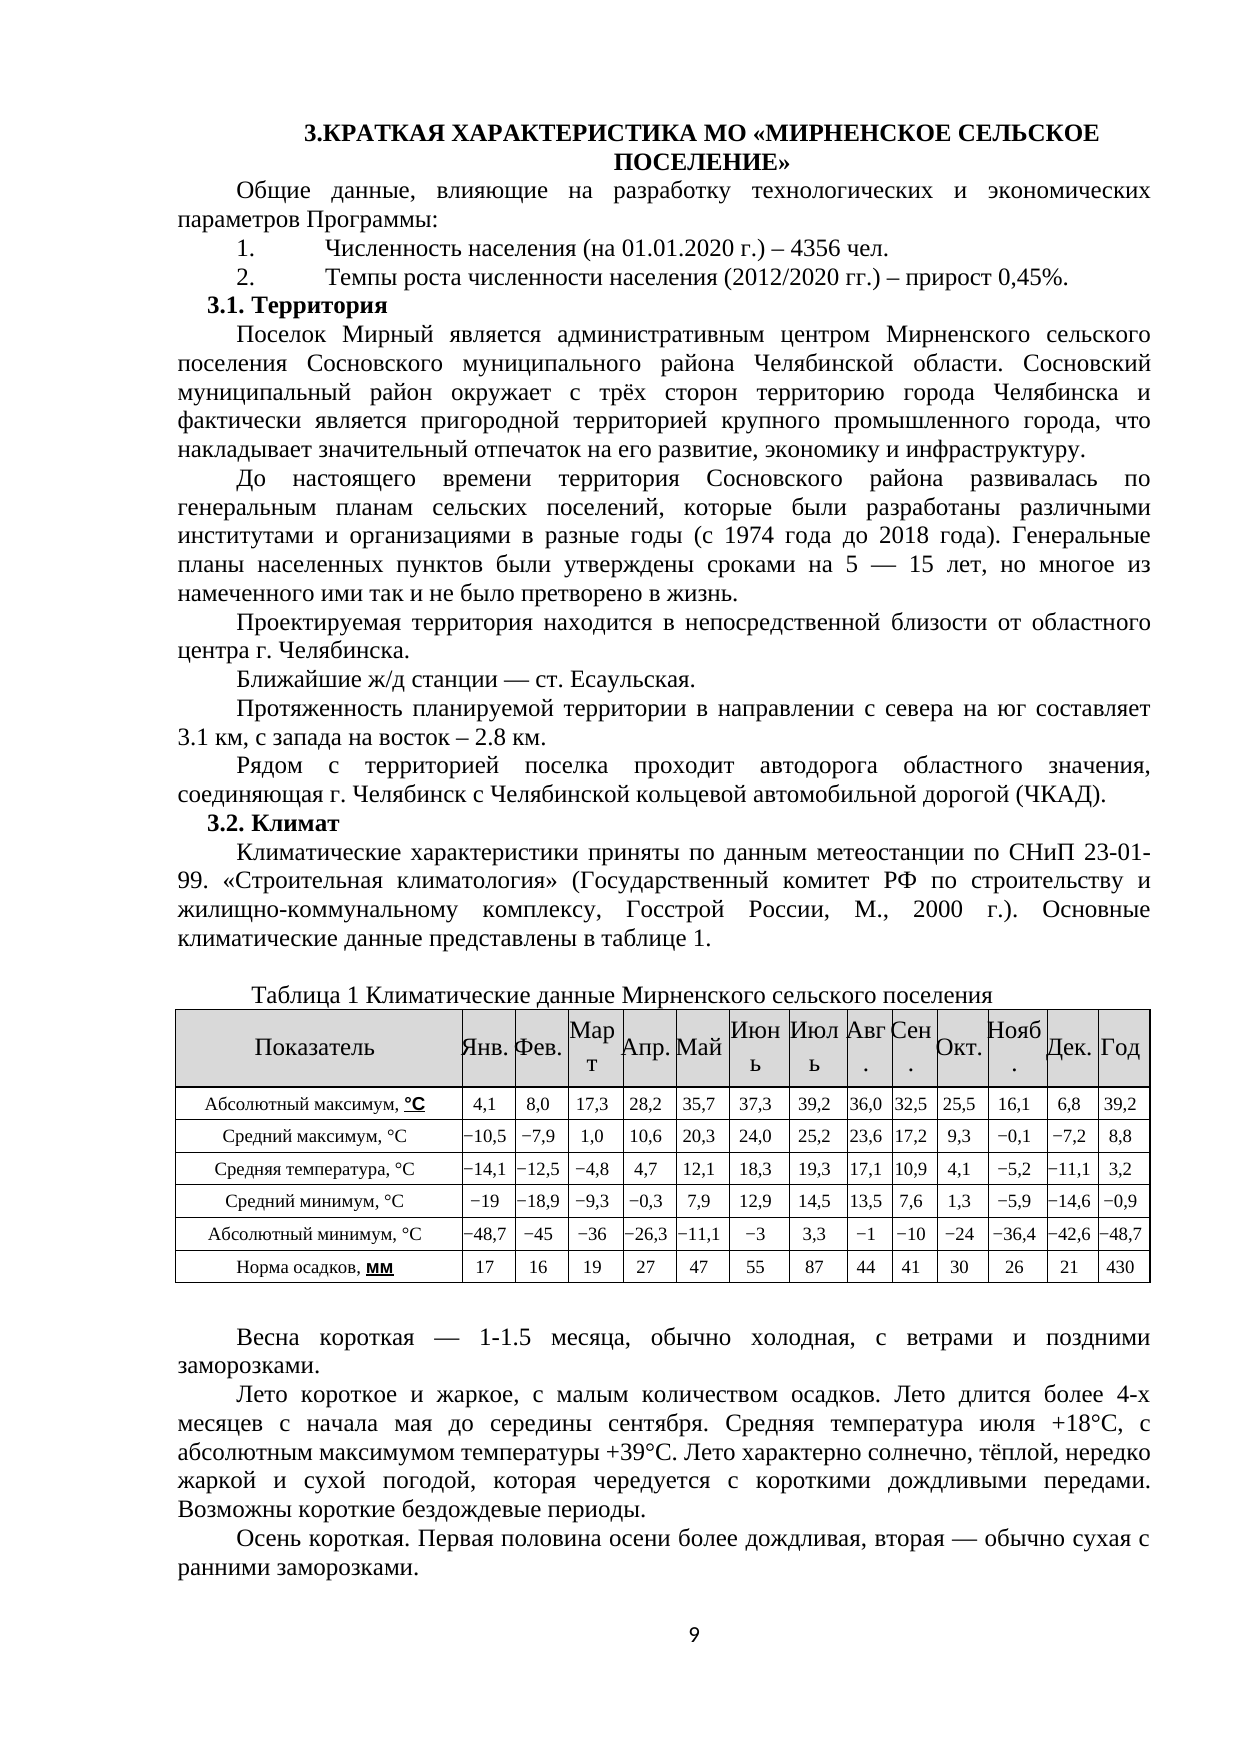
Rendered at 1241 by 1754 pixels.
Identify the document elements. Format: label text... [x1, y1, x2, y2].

table_cell 4,1 [463, 1088, 515, 1119]
table_cell 25,5 [938, 1088, 988, 1119]
table_header Май [677, 1010, 729, 1086]
table_cell 10,6 [624, 1120, 676, 1152]
table_cell Средний минимум, °C [176, 1185, 462, 1217]
table_cell −7,9 [516, 1120, 568, 1152]
text Таблица 1 Климатические данные Мирненского сельского поселения [177, 981, 1152, 1009]
table_header Фев. [516, 1010, 568, 1086]
table_cell 14,5 [790, 1185, 847, 1217]
table_cell 39,2 [1099, 1088, 1149, 1119]
text Осень короткая. Первая половина осени более дождливая, вторая — обычно сухая с ранними заморозками. [177, 1523, 1152, 1581]
table_header Окт. [938, 1010, 988, 1086]
table_cell 8,0 [516, 1088, 568, 1119]
table_cell 25,2 [790, 1120, 847, 1152]
text Ближайшие ж/д станции — ст. Есаульская. [177, 664, 1152, 693]
table_header Нояб. [989, 1010, 1047, 1086]
table_cell Средняя температура, °C [176, 1153, 462, 1184]
list Численность населения (на 01.01.2020 г.) – 4356 чел. [177, 233, 1152, 262]
table_cell 30 [938, 1251, 988, 1282]
table_cell 24,0 [730, 1120, 789, 1152]
table_cell −11,1 [677, 1218, 729, 1249]
table_cell −5,9 [989, 1185, 1047, 1217]
text Поселок Мирный является административным центром Мирненского сельского поселения Сосновского муниципального района Челябинской области. Сосновский муниципальный район окружает с трёх сторон территорию города Челябинска и фактически является пригородной территорией крупного промышленного города, что накладывает значительный отпечаток на его развитие, экономику и инфраструктуру. [177, 319, 1152, 463]
table_cell −24 [938, 1218, 988, 1249]
table_cell −0,1 [989, 1120, 1047, 1152]
table_cell Норма осадков, мм [176, 1251, 462, 1282]
table_cell 19,3 [790, 1153, 847, 1184]
table_cell 3,3 [790, 1218, 847, 1249]
table_cell 10,9 [893, 1153, 937, 1184]
table_cell −26,3 [624, 1218, 676, 1249]
table_cell 12,1 [677, 1153, 729, 1184]
table_cell 430 [1099, 1251, 1149, 1282]
table_header Дек. [1048, 1010, 1098, 1086]
text До настоящего времени территория Сосновского района развивалась по генеральным планам сельских поселений, которые были разработаны различными институтами и организациями в разные годы (с 1974 года до 2018 года). Генеральные планы населенных пунктов были утверждены сроками на 5 — 15 лет, но многое из намеченного ими так и не было претворено в жизнь. [177, 463, 1152, 607]
table_cell −12,5 [516, 1153, 568, 1184]
table_cell 41 [893, 1251, 937, 1282]
table_header Июль [790, 1010, 847, 1086]
table_cell −1 [848, 1218, 892, 1249]
table_cell 27 [624, 1251, 676, 1282]
table_cell 20,3 [677, 1120, 729, 1152]
table_cell 26 [989, 1251, 1047, 1282]
table_cell 16 [516, 1251, 568, 1282]
table_cell 35,7 [677, 1088, 729, 1119]
table_cell 47 [677, 1251, 729, 1282]
table_cell −19 [463, 1185, 515, 1217]
table_cell 7,9 [677, 1185, 729, 1217]
list Темпы роста численности населения (2012/2020 гг.) – прирост 0,45%. [177, 262, 1152, 291]
table_cell 13,5 [848, 1185, 892, 1217]
table_cell 44 [848, 1251, 892, 1282]
table_header Июнь [730, 1010, 789, 1086]
table_cell −0,3 [624, 1185, 676, 1217]
table_cell 36,0 [848, 1088, 892, 1119]
table_cell 87 [790, 1251, 847, 1282]
table_cell −11,1 [1048, 1153, 1098, 1184]
table_cell 4,1 [938, 1153, 988, 1184]
table_cell −36 [569, 1218, 623, 1249]
table_cell Средний максимум, °C [176, 1120, 462, 1152]
table_cell 23,6 [848, 1120, 892, 1152]
text Протяженность планируемой территории в направлении с севера на юг составляет 3.1 км, с запада на восток – 2.8 км. [177, 693, 1152, 751]
table_header Год [1099, 1010, 1149, 1086]
subtitle Территория [177, 291, 1152, 319]
text Рядом с территорией поселка проходит автодорога областного значения, соединяющая г. Челябинск с Челябинской кольцевой автомобильной дорогой (ЧКАД). [177, 751, 1152, 808]
table_cell 28,2 [624, 1088, 676, 1119]
table_cell 18,3 [730, 1153, 789, 1184]
table_header Сен. [893, 1010, 937, 1086]
table_cell −18,9 [516, 1185, 568, 1217]
table_cell 1,3 [938, 1185, 988, 1217]
table_header Янв. [463, 1010, 515, 1086]
subtitle Климат [177, 808, 1152, 837]
table_cell −45 [516, 1218, 568, 1249]
table_cell 17,2 [893, 1120, 937, 1152]
table_cell 19 [569, 1251, 623, 1282]
text Проектируемая территория находится в непосредственной близости от областного центра г. Челябинска. [177, 607, 1152, 664]
table_cell 17,3 [569, 1088, 623, 1119]
text Общие данные, влияющие на разработку технологических и экономических параметров Программы: [177, 176, 1152, 233]
table_header Показатель [176, 1010, 462, 1086]
table_cell Абсолютный максимум, °C [176, 1088, 462, 1119]
table_cell 7,6 [893, 1185, 937, 1217]
table_cell 9,3 [938, 1120, 988, 1152]
table_cell 17 [463, 1251, 515, 1282]
table_cell 16,1 [989, 1088, 1047, 1119]
table_cell −0,9 [1099, 1185, 1149, 1217]
table_cell −5,2 [989, 1153, 1047, 1184]
table_cell Абсолютный минимум, °C [176, 1218, 462, 1249]
table_cell −42,6 [1048, 1218, 1098, 1249]
table_cell 39,2 [790, 1088, 847, 1119]
table_cell −3 [730, 1218, 789, 1249]
text Лето короткое и жаркое, с малым количеством осадков. Лето длится более 4-х месяцев с начала мая до середины сентября. Средняя температура июля +18°С, с абсолютным максимумом температуры +39°С. Лето характерно солнечно, тёплой, нередко жаркой и сухой погодой, которая чередуется с короткими дождливыми передами. Возможны короткие бездождевые периоды. [177, 1379, 1152, 1523]
table_cell 12,9 [730, 1185, 789, 1217]
table_cell −48,7 [1099, 1218, 1149, 1249]
table_cell 1,0 [569, 1120, 623, 1152]
table_cell −48,7 [463, 1218, 515, 1249]
table_cell 3,2 [1099, 1153, 1149, 1184]
table_cell −10,5 [463, 1120, 515, 1152]
table_cell 55 [730, 1251, 789, 1282]
table_cell −14,6 [1048, 1185, 1098, 1217]
table_cell −4,8 [569, 1153, 623, 1184]
table_header Апр. [624, 1010, 676, 1086]
table_cell 32,5 [893, 1088, 937, 1119]
subtitle 3.КРАТКАЯ ХАРАКТЕРИСТИКА МО «МИРНЕНСКОЕ СЕЛЬСКОЕ ПОСЕЛЕНИЕ» [252, 118, 1152, 176]
table_cell −14,1 [463, 1153, 515, 1184]
table_cell 21 [1048, 1251, 1098, 1282]
table_cell −9,3 [569, 1185, 623, 1217]
table_cell −10 [893, 1218, 937, 1249]
table_cell −7,2 [1048, 1120, 1098, 1152]
table_header Авг. [848, 1010, 892, 1086]
table_cell 37,3 [730, 1088, 789, 1119]
table_cell 6,8 [1048, 1088, 1098, 1119]
table_header Март [569, 1010, 623, 1086]
text Климатические характеристики приняты по данным метеостанции по СНиП 23-01-99. «Строительная климатология» (Государственный комитет РФ по строительству и жилищно-коммунальному комплексу, Госстрой России, М., 2000 г.). Основные климатические данные представлены в таблице 1. [177, 837, 1152, 952]
table_cell 17,1 [848, 1153, 892, 1184]
table_cell 4,7 [624, 1153, 676, 1184]
text Весна короткая — 1-1.5 месяца, обычно холодная, с ветрами и поздними заморозками. [177, 1322, 1152, 1379]
table_cell −36,4 [989, 1218, 1047, 1249]
table_cell 8,8 [1099, 1120, 1149, 1152]
